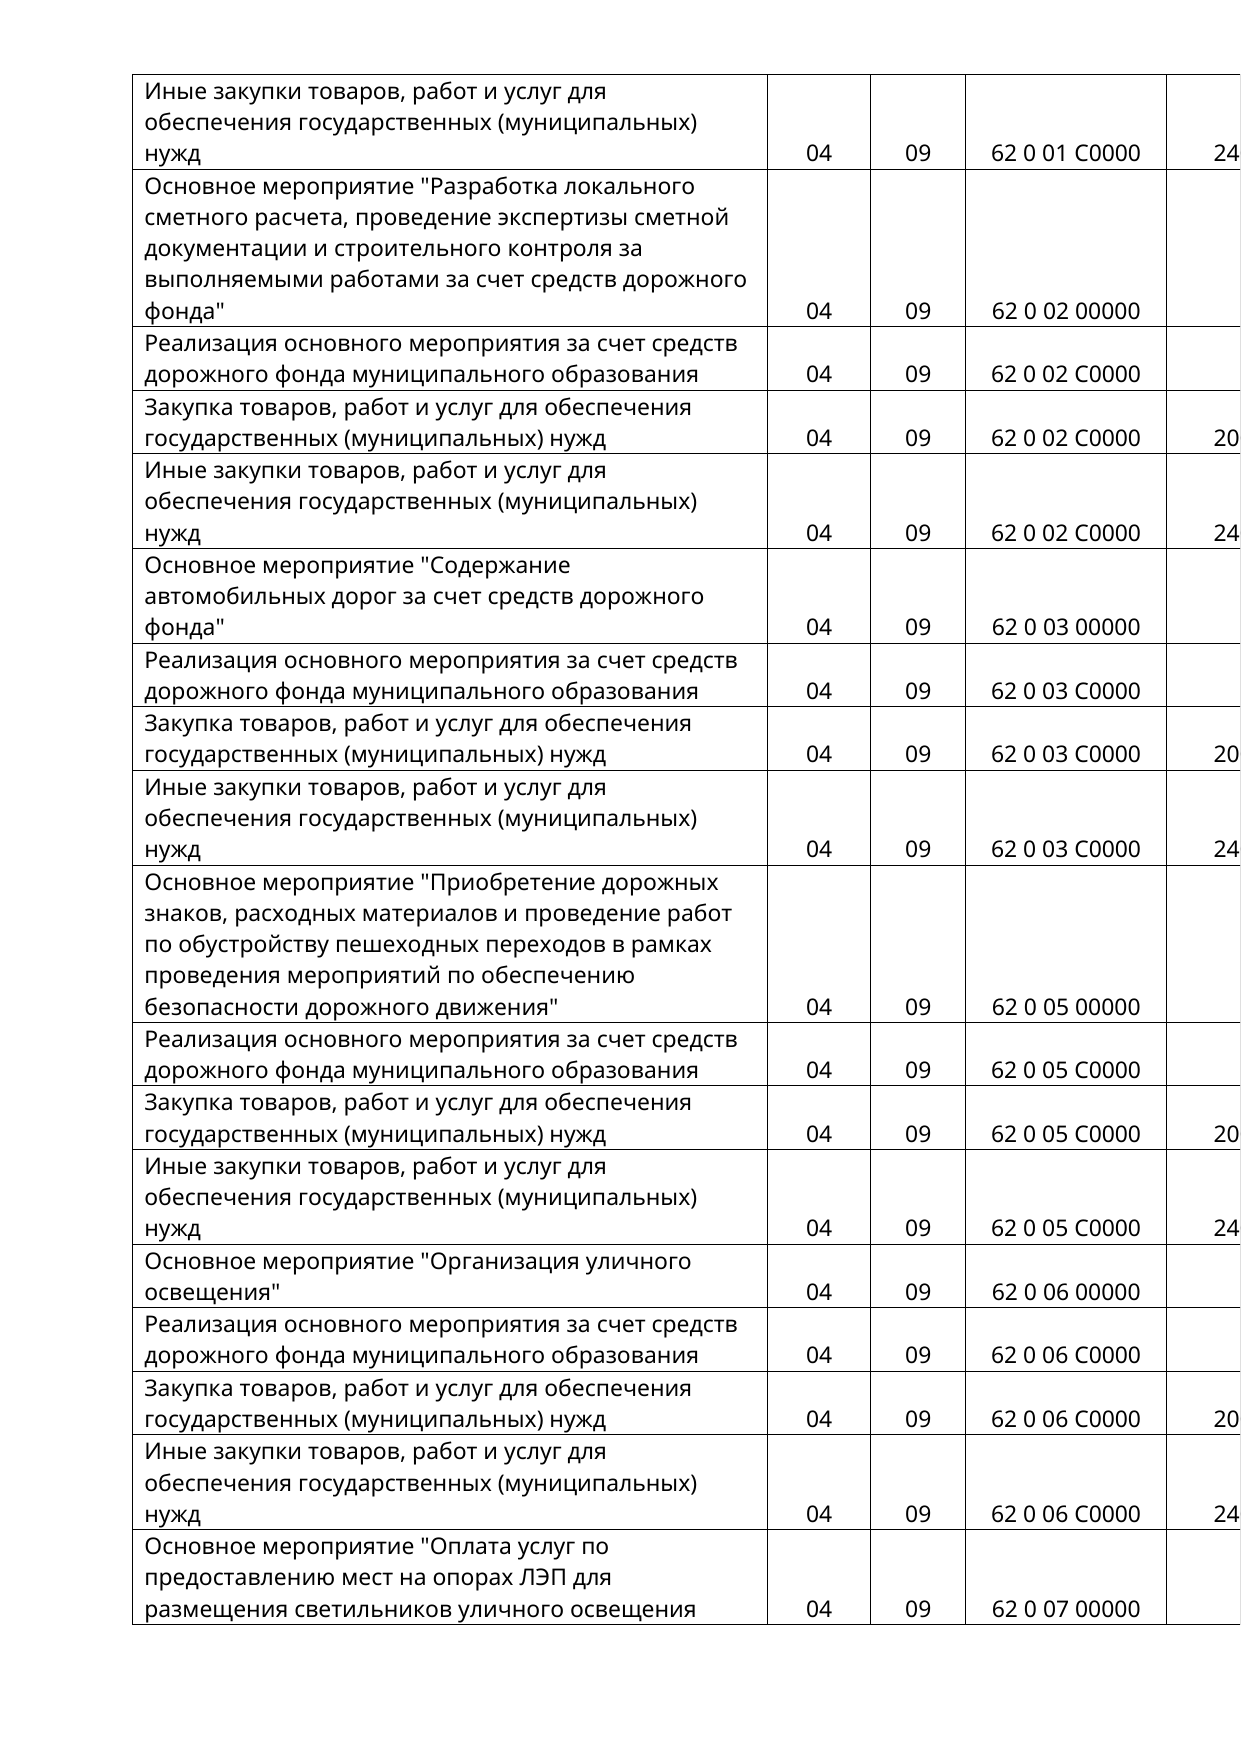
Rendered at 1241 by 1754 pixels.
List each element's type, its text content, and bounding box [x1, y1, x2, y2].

table_cell 62 0 02 С0000 [966, 327, 1166, 389]
table_cell 240 [1167, 771, 1240, 864]
table_cell 62 0 02 С0000 [966, 454, 1166, 548]
table_cell 09 [871, 75, 965, 169]
table_cell 62 0 02 00000 [966, 170, 1166, 326]
table_cell 09 [871, 1530, 965, 1624]
table_cell [1167, 1308, 1240, 1371]
table_cell 240 [1167, 454, 1240, 548]
table_cell 62 0 06 С0000 [966, 1372, 1166, 1434]
table_cell 09 [871, 454, 965, 548]
table_cell 04 [768, 1150, 870, 1244]
table_cell 04 [768, 1308, 870, 1371]
table_cell [1167, 1530, 1240, 1624]
table_cell 04 [768, 1372, 870, 1434]
table_cell 62 0 03 С0000 [966, 644, 1166, 706]
table_cell 200 [1167, 1086, 1240, 1149]
table_cell 04 [768, 707, 870, 770]
table_cell 09 [871, 1372, 965, 1434]
table_cell Закупка товаров, работ и услуг для обеспечения государственных (муниципальных) нужд [133, 1372, 767, 1434]
table_cell 62 0 06 С0000 [966, 1435, 1166, 1529]
table_cell [1167, 1023, 1240, 1085]
table_cell 240 [1167, 1435, 1240, 1529]
table_cell 09 [871, 549, 965, 643]
table_cell Иные закупки товаров, работ и услуг для обеспечения государственных (муниципальных) нужд [133, 454, 767, 548]
table_cell 04 [768, 644, 870, 706]
table_cell 62 0 03 С0000 [966, 771, 1166, 864]
table_cell 04 [768, 1086, 870, 1149]
table_cell Реализация основного мероприятия за счет средств дорожного фонда муниципального образования [133, 327, 767, 389]
table_cell 62 0 05 С0000 [966, 1023, 1166, 1085]
table_cell 62 0 05 00000 [966, 866, 1166, 1022]
table_cell 04 [768, 75, 870, 169]
table_cell 04 [768, 771, 870, 864]
table_cell 200 [1167, 391, 1240, 453]
table_cell 62 0 05 С0000 [966, 1086, 1166, 1149]
table_cell Основное мероприятие "Содержание автомобильных дорог за счет средств дорожного фонда" [133, 549, 767, 643]
table_cell 04 [768, 1530, 870, 1624]
table_cell 240 [1167, 1150, 1240, 1244]
table_cell [1167, 327, 1240, 389]
table_cell Иные закупки товаров, работ и услуг для обеспечения государственных (муниципальных) нужд [133, 75, 767, 169]
table_cell 04 [768, 1023, 870, 1085]
table_cell 09 [871, 1435, 965, 1529]
table_cell 62 0 02 С0000 [966, 391, 1166, 453]
table_cell 200 [1167, 707, 1240, 770]
table_cell 09 [871, 327, 965, 389]
table_cell 62 0 03 00000 [966, 549, 1166, 643]
table_cell 04 [768, 454, 870, 548]
table_cell [1167, 644, 1240, 706]
table_cell 09 [871, 644, 965, 706]
table_cell 62 0 05 С0000 [966, 1150, 1166, 1244]
table_cell 09 [871, 1308, 965, 1371]
table_cell 04 [768, 1435, 870, 1529]
table_cell 04 [768, 391, 870, 453]
table_cell 62 0 01 С0000 [966, 75, 1166, 169]
table_cell Основное мероприятие "Оплата услуг по предоставлению мест на опорах ЛЭП для размещения светильников уличного освещения [133, 1530, 767, 1624]
table_cell 04 [768, 549, 870, 643]
table_cell 09 [871, 1245, 965, 1307]
table_cell 09 [871, 1086, 965, 1149]
table_cell Основное мероприятие "Организация уличного освещения" [133, 1245, 767, 1307]
table_cell Закупка товаров, работ и услуг для обеспечения государственных (муниципальных) нужд [133, 1086, 767, 1149]
table_cell Реализация основного мероприятия за счет средств дорожного фонда муниципального образования [133, 1023, 767, 1085]
table_cell 09 [871, 1023, 965, 1085]
table_cell [1167, 1245, 1240, 1307]
table_cell 09 [871, 707, 965, 770]
table_cell 240 [1167, 75, 1240, 169]
table_cell 04 [768, 1245, 870, 1307]
table_cell Реализация основного мероприятия за счет средств дорожного фонда муниципального образования [133, 1308, 767, 1371]
table_cell Иные закупки товаров, работ и услуг для обеспечения государственных (муниципальных) нужд [133, 1150, 767, 1244]
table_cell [133, 1435, 767, 1529]
table_cell Основное мероприятие "Приобретение дорожных знаков, расходных материалов и проведение работ по обустройству пешеходных переходов в рамках проведения мероприятий по обеспечению безопасности дорожного движения" [133, 866, 767, 1022]
table_cell 62 0 03 С0000 [966, 707, 1166, 770]
table_cell [1167, 866, 1240, 1022]
table_cell 09 [871, 866, 965, 1022]
table_cell 04 [768, 170, 870, 326]
table_cell Иные закупки товаров, работ и услуг для обеспечения государственных (муниципальных) нужд [133, 771, 767, 864]
table_cell 62 0 06 С0000 [966, 1308, 1166, 1371]
table_cell 09 [871, 1150, 965, 1244]
table_cell Закупка товаров, работ и услуг для обеспечения государственных (муниципальных) нужд [133, 707, 767, 770]
table_cell 09 [871, 391, 965, 453]
table_cell Реализация основного мероприятия за счет средств дорожного фонда муниципального образования [133, 644, 767, 706]
table_cell 200 [1167, 1372, 1240, 1434]
table_cell 04 [768, 327, 870, 389]
table_cell 09 [871, 771, 965, 864]
table_cell 09 [871, 170, 965, 326]
table_cell [1167, 170, 1240, 326]
table_cell 62 0 07 00000 [966, 1530, 1166, 1624]
table_cell 04 [768, 866, 870, 1022]
table_cell [1167, 549, 1240, 643]
table_cell Основное мероприятие "Разработка локального сметного расчета, проведение экспертизы сметной документации и строительного контроля за выполняемыми работами за счет средств дорожного фонда" [133, 170, 767, 326]
table_cell 62 0 06 00000 [966, 1245, 1166, 1307]
table_cell Закупка товаров, работ и услуг для обеспечения государственных (муниципальных) нужд [133, 391, 767, 453]
